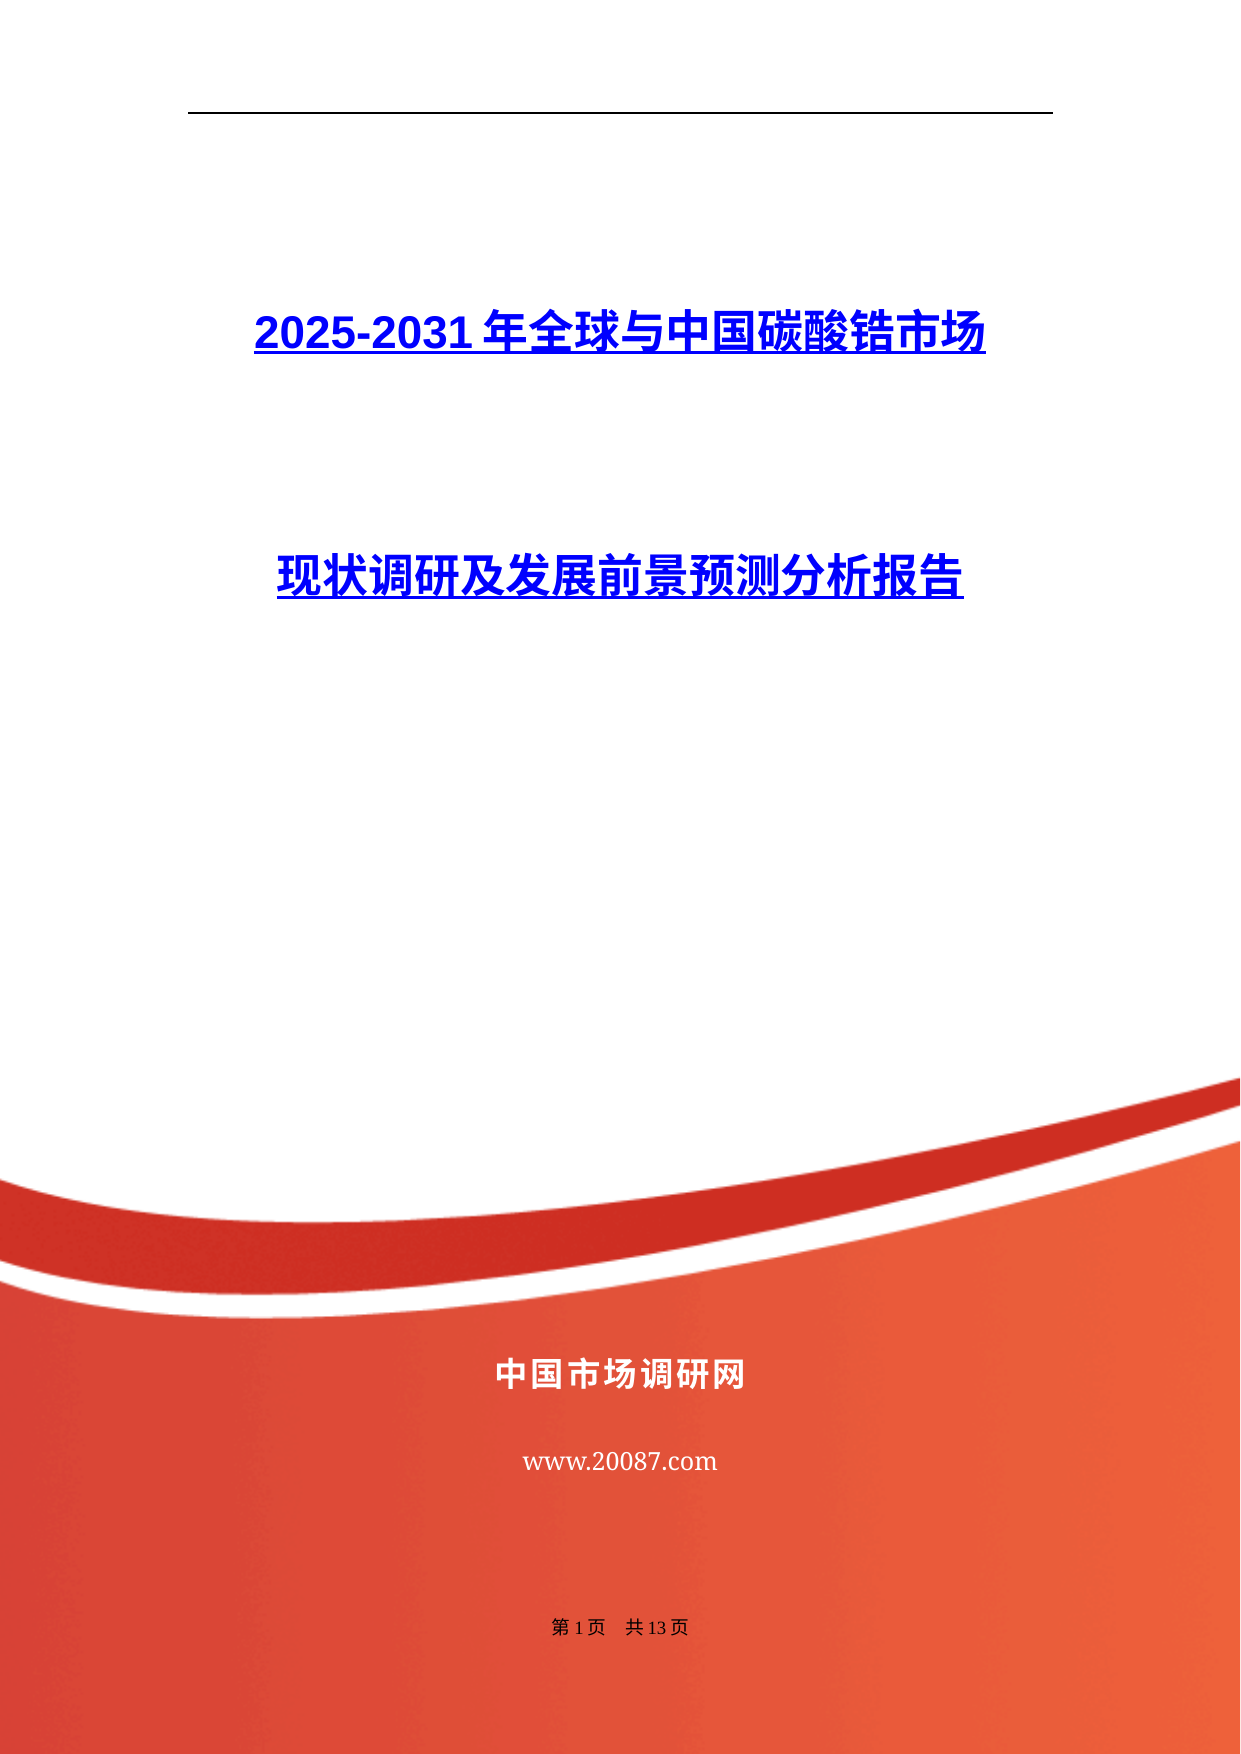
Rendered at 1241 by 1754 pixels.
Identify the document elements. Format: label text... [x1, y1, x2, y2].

subtitle 中国市场调研网 [187, 1339, 1053, 1404]
picture [0, 1006, 1241, 1754]
text www.20087.com [187, 1428, 1053, 1493]
table_header 2025-2031年全球与中国碳酸锆市场现状调研及发展前景预测分析报告 [188, 207, 1053, 773]
